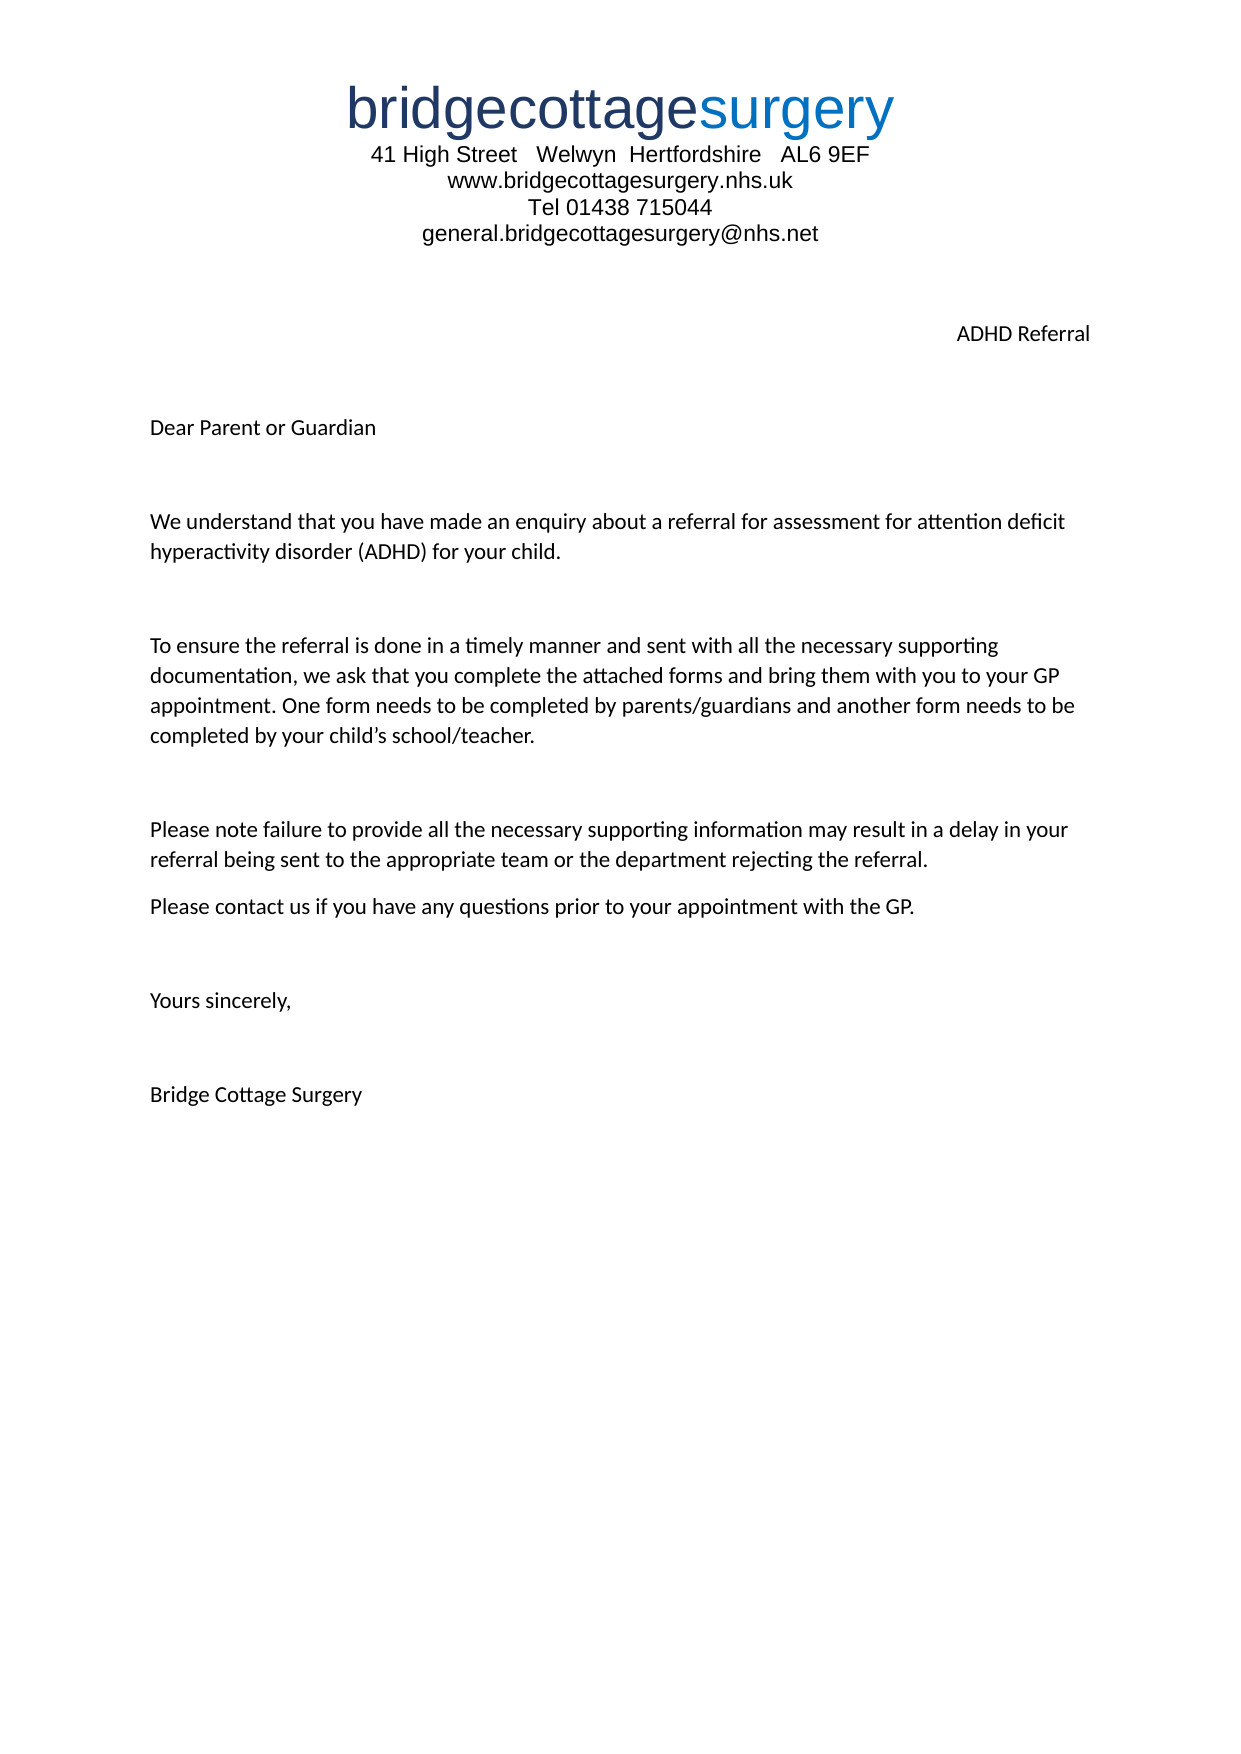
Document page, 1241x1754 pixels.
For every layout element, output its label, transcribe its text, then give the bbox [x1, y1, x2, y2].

text Bridge Cottage Surgery [150, 1080, 1090, 1108]
text Please note failure to provide all the necessary supporting information may result in a delay in your referral being sent to the appropriate team or the department rejecting the referral. [150, 815, 1090, 874]
text Please contact us if you have any questions prior to your appointment with the GP. [150, 892, 1090, 921]
text To ensure the referral is done in a timely manner and sent with all the necessary supporting documentation, we ask that you complete the attached forms and bring them with you to your GP appointment. One form needs to be completed by parents/guardians and another form needs to be completed by your child’s school/teacher. [150, 631, 1090, 750]
text ADHD Referral [150, 319, 1090, 348]
text Dear Parent or Guardian [150, 413, 1090, 441]
text We understand that you have made an enquiry about a referral for assessment for attention deficit hyperactivity disorder (ADHD) for your child. [150, 507, 1090, 565]
text Yours sincerely, [150, 986, 1090, 1014]
